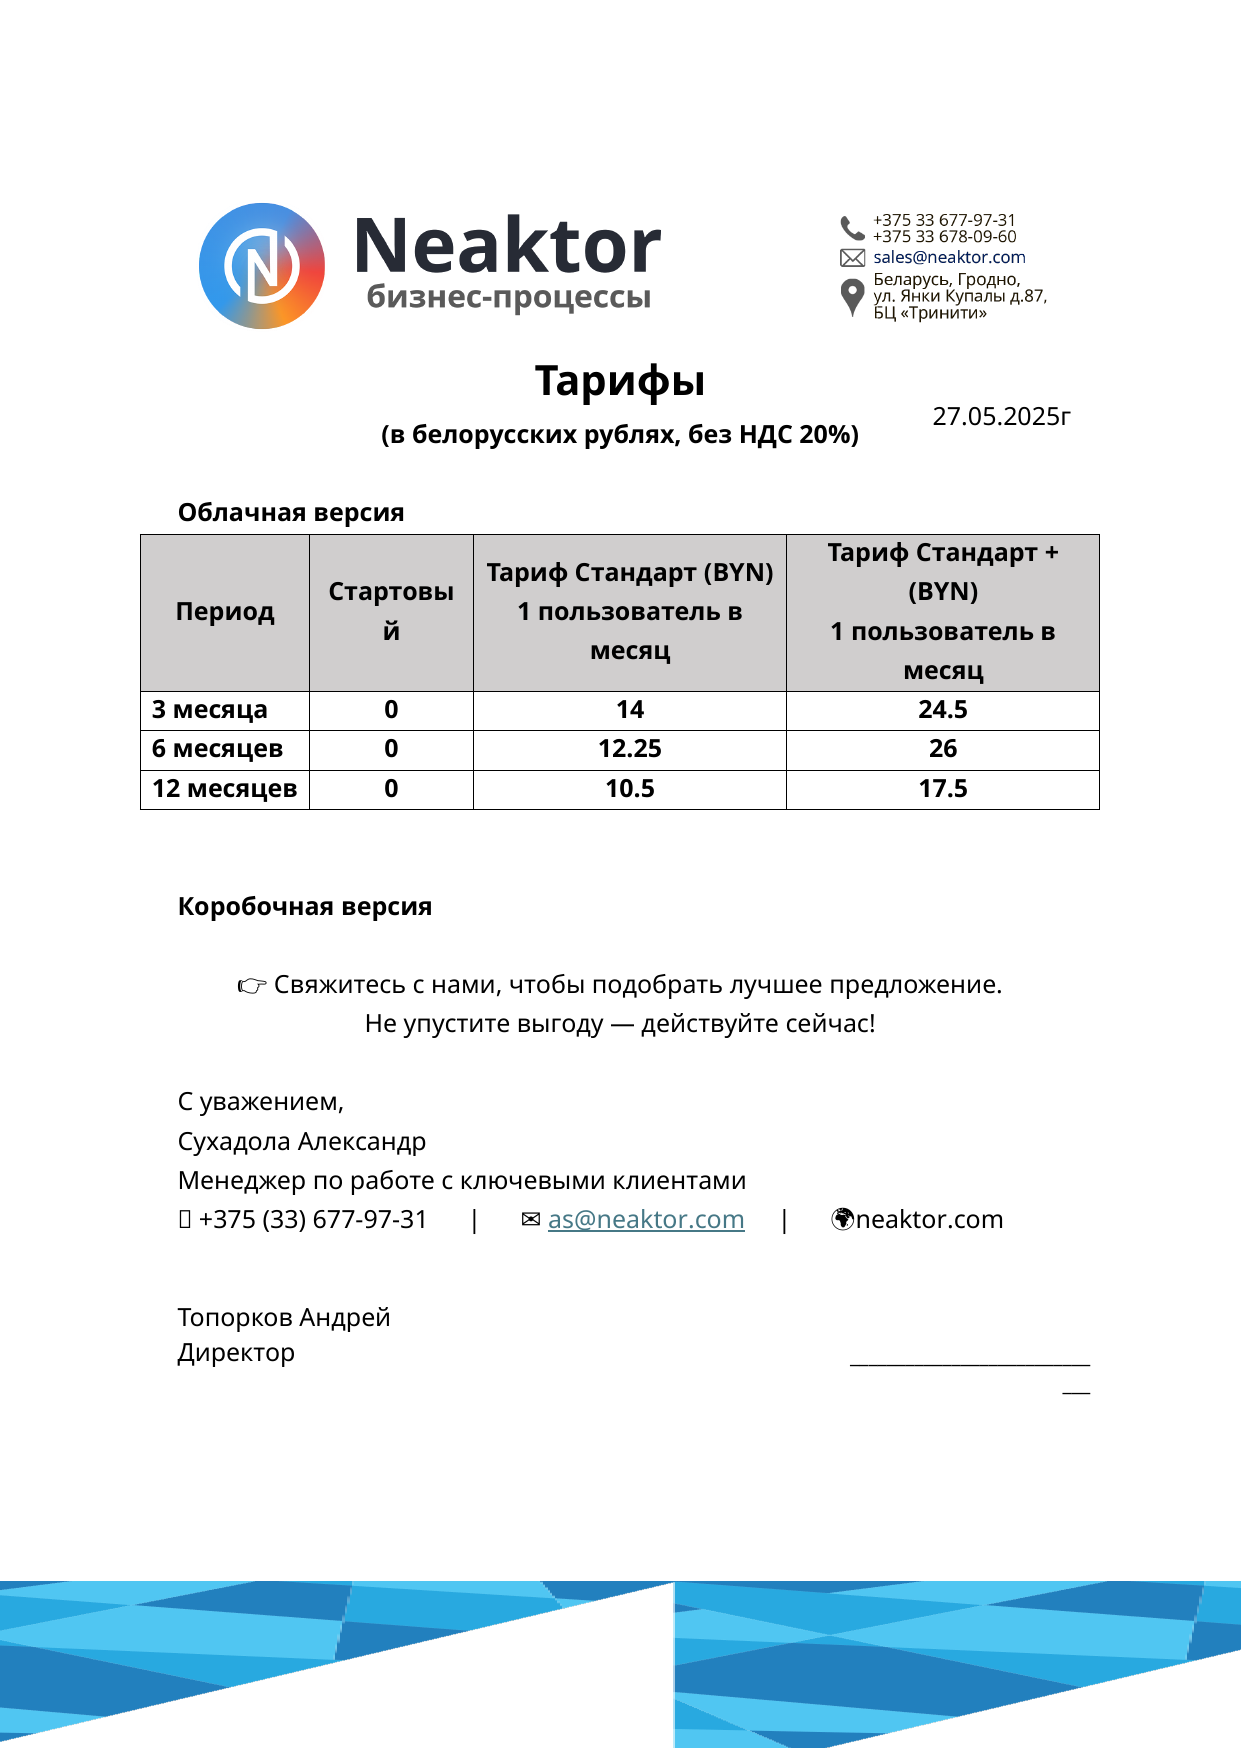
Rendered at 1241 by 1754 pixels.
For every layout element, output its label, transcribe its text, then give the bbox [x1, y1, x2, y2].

table_cell 6 месяцев [141, 731, 309, 769]
table_cell 12 месяцев [141, 771, 309, 809]
table_cell 17.5 [787, 771, 1099, 809]
picture [0, 1581, 1241, 1748]
table_cell 10.5 [474, 771, 786, 809]
text Менеджер по работе с ключевыми клиентами 📞 +375 (33) 677-97-31 | ✉️ as@neaktor.com | 🌍neaktor.com [177, 1162, 1063, 1236]
text Облачная версия [177, 495, 1063, 529]
table_cell 0 [310, 771, 473, 809]
text Тарифы [177, 351, 1063, 408]
table_header Тариф Стандарт (BYN) 1 пользователь в месяц [474, 535, 786, 691]
text 👉 Свяжитесь с нами, чтобы подобрать лучшее предложение. [177, 967, 1063, 1001]
table_cell 24.5 [787, 692, 1099, 730]
text Не упустите выгоду — действуйте сейчас! [177, 1006, 1063, 1040]
table_header Стартовый [310, 535, 473, 691]
table_cell 26 [787, 731, 1099, 769]
table_header Период [141, 535, 309, 691]
table_cell 0 [310, 731, 473, 769]
table_cell 3 месяца [141, 692, 309, 730]
text Коробочная версия [177, 888, 1063, 922]
table_cell 0 [310, 692, 473, 730]
text (в белорусских рублях, без НДС 20%) [177, 416, 1063, 450]
picture [183, 177, 1057, 346]
table_header Тариф Стандарт + (BYN) 1 пользователь в месяц [787, 535, 1099, 691]
table_cell 14 [474, 692, 786, 730]
table_cell 12.25 [474, 731, 786, 769]
text С уважением, Сухадола Александр [177, 1084, 1063, 1157]
